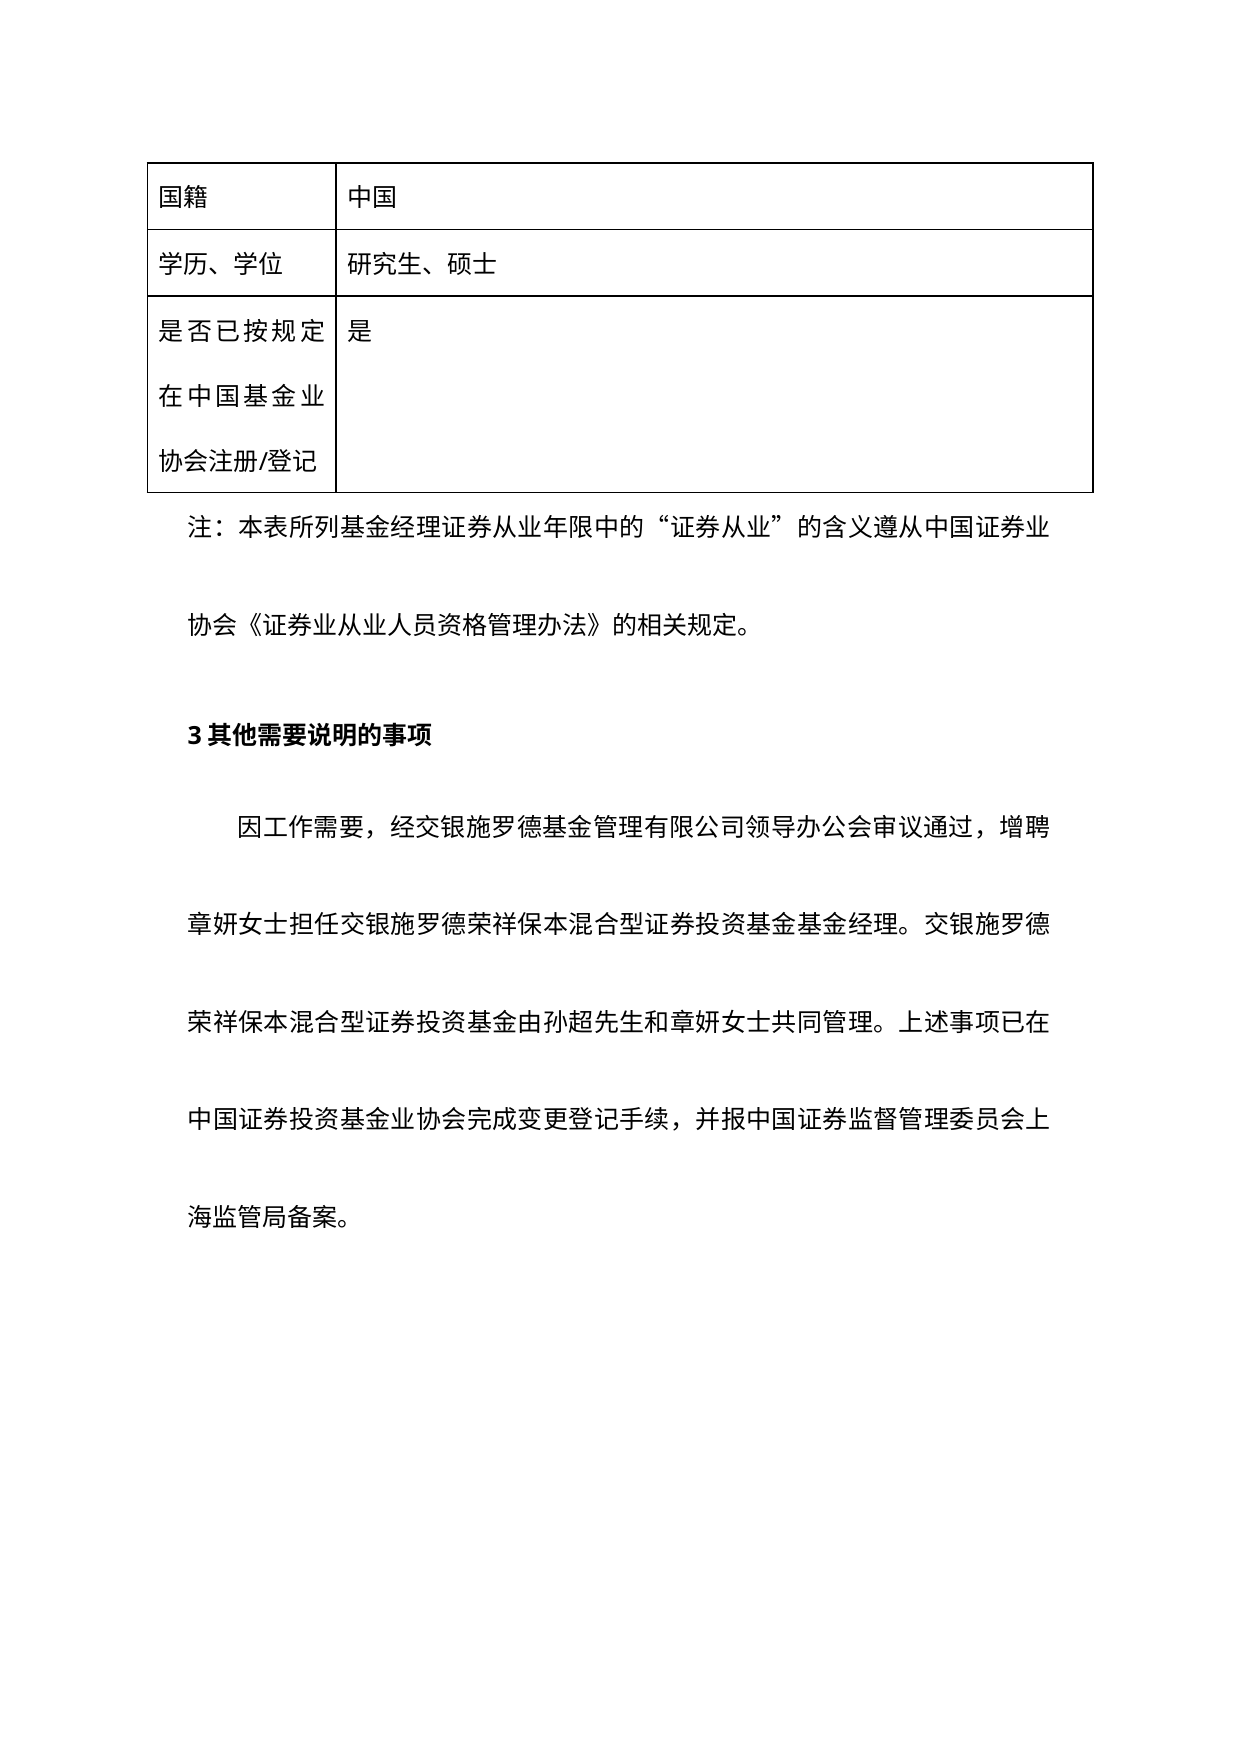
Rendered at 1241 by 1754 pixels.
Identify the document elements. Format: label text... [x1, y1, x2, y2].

text 因工作需要，经交银施罗德基金管理有限公司领导办公会审议通过，增聘章妍女士担任交银施罗德荣祥保本混合型证券投资基金基金经理。交银施罗德荣祥保本混合型证券投资基金由孙超先生和章妍女士共同管理。上述事项已在中国证券投资基金业协会完成变更登记手续，并报中国证券监督管理委员会上海监管局备案。 [187, 793, 1053, 1248]
table_cell 是否已按规定在中国基金业协会注册/登记 [148, 297, 335, 492]
table_cell 中国 [337, 164, 1092, 228]
table_cell 国籍 [148, 164, 335, 228]
text 注：本表所列基金经理证券从业年限中的“证券从业”的含义遵从中国证券业协会《证券业从业人员资格管理办法》的相关规定。 [187, 493, 1053, 656]
table_cell 学历、学位 [148, 230, 335, 295]
table_cell 是 [337, 297, 1092, 492]
subtitle 3其他需要说明的事项 [187, 701, 1053, 766]
table_cell 研究生、硕士 [337, 230, 1092, 295]
